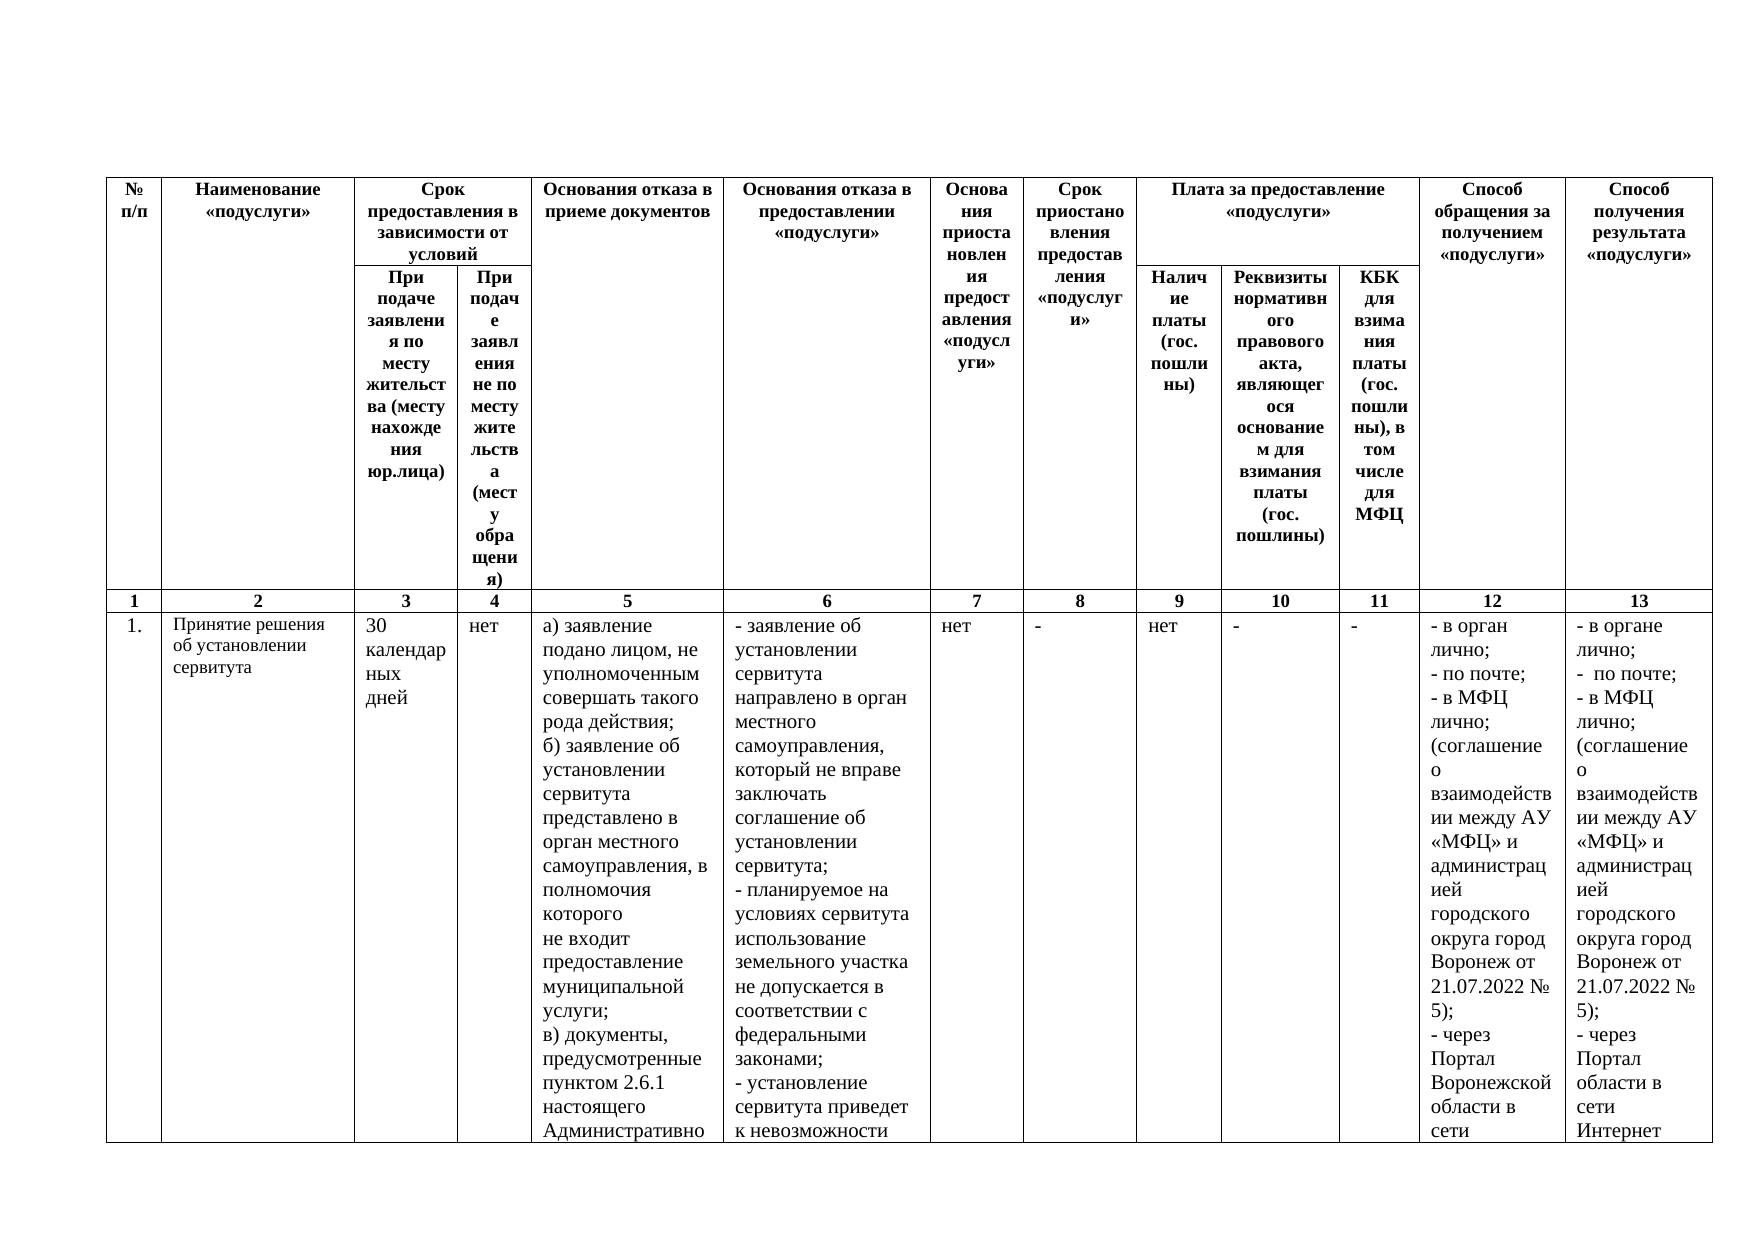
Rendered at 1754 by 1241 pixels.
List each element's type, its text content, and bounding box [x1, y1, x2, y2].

table_header Основания отказа в предоставлении «подуслуги» [724, 178, 930, 589]
table_header Срок приостановления предоставления «подуслуги» [1024, 178, 1136, 589]
table_cell нет [931, 613, 1023, 1142]
table_cell 30 календарных дней [355, 613, 457, 1142]
table_cell Реквизиты нормативного правового акта, являющегося основанием для взимания платы (гос. пошлины) [1222, 266, 1339, 589]
table_header Способ получения результата «подуслуги» [1566, 178, 1712, 589]
table_cell - [1340, 613, 1419, 1142]
table_cell 9 [1137, 590, 1221, 612]
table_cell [532, 613, 723, 1142]
table_cell 6 [724, 590, 930, 612]
table_cell Наличие платы (гос. пошлины) [1137, 266, 1221, 589]
table_cell нет [458, 613, 531, 1142]
table_header № п/п [107, 178, 161, 589]
table_cell При подаче заявления не по месту жительства (месту обращения) [458, 266, 531, 589]
table_cell 10 [1222, 590, 1339, 612]
table_cell 2 [162, 590, 354, 612]
table_cell нет [1137, 613, 1221, 1142]
table_header Основания отказа в приеме документов [532, 178, 723, 589]
table_header Наименование «подуслуги» [162, 178, 354, 589]
table_cell 8 [1024, 590, 1136, 612]
table_header Срок предоставления в зависимости от условий [355, 178, 531, 264]
table_cell 12 [1420, 590, 1565, 612]
table_header Способ обращения за получением «подуслуги» [1420, 178, 1565, 589]
table_cell При подаче заявления по месту жительства (месту нахождения юр.лица) [355, 266, 457, 589]
table_cell КБК для взимания платы (гос. пошлины), в том числе для МФЦ [1340, 266, 1419, 589]
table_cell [724, 613, 930, 1142]
table_cell - [1024, 613, 1136, 1142]
table_cell 7 [931, 590, 1023, 612]
table_cell 1. [107, 613, 161, 1142]
table_header Основания приостановления предоставления «подуслуги» [931, 178, 1023, 589]
table_header Плата за предоставление «подуслуги» [1137, 178, 1419, 264]
table_cell 4 [458, 590, 531, 612]
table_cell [162, 613, 354, 1142]
table_cell 11 [1340, 590, 1419, 612]
table_cell 3 [355, 590, 457, 612]
table_cell 1 [107, 590, 161, 612]
table_cell 13 [1566, 590, 1712, 612]
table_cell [1420, 613, 1565, 1142]
table_cell 5 [532, 590, 723, 612]
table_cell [1566, 613, 1712, 1142]
table_cell - [1222, 613, 1339, 1142]
